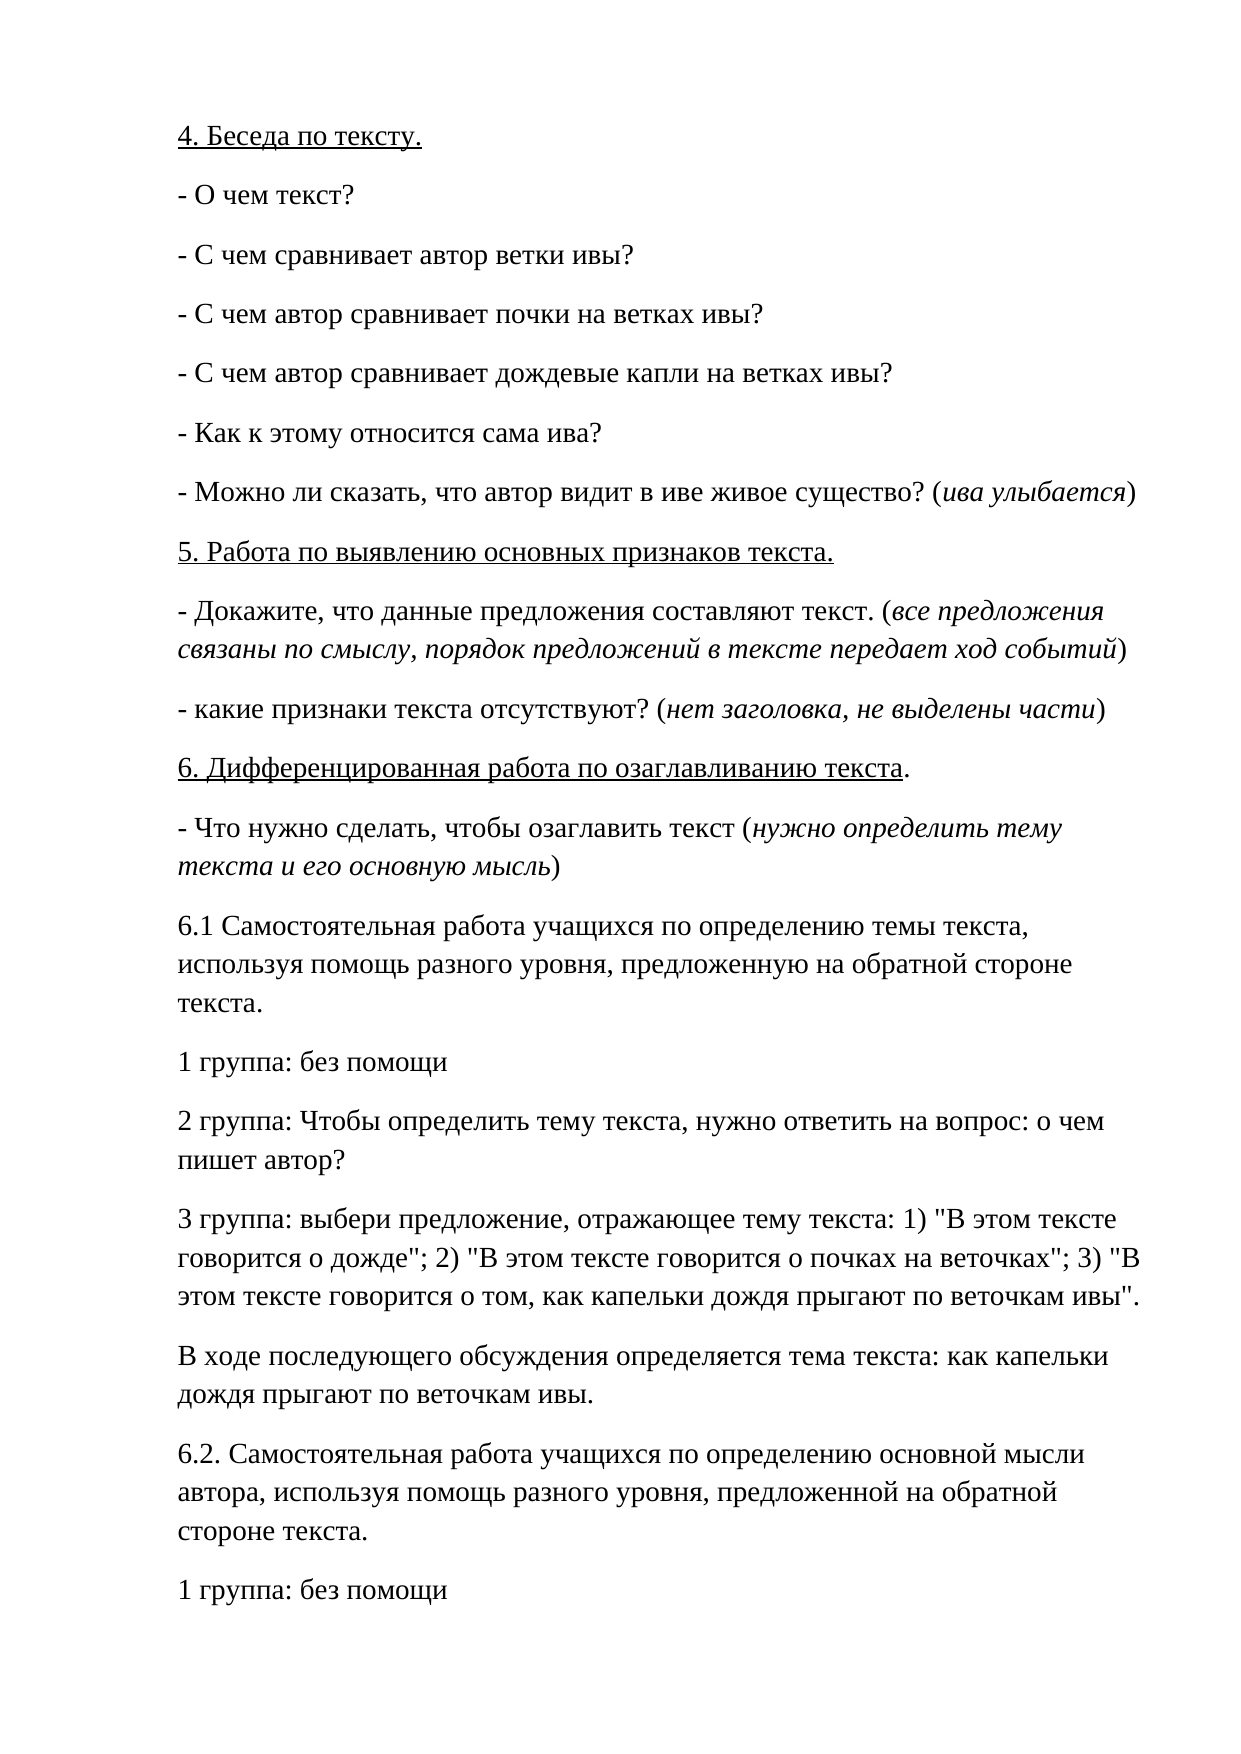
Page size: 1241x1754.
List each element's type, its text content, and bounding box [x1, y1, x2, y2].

text - С чем сравнивает автор ветки ивы? [177, 237, 1152, 270]
text - С чем автор сравнивает дождевые капли на ветках ивы? [177, 356, 1152, 389]
text - О чем текст? [177, 177, 1152, 211]
text - Что нужно сделать, чтобы озаглавить текст (нужно определить тему текста и его основную мысль) [177, 810, 1152, 882]
text 2 группа: Чтобы определить тему текста, нужно ответить на вопрос: о чем пишет автор? [177, 1103, 1152, 1176]
text 4. Беседа по тексту. [177, 118, 1152, 152]
text - Как к этому относится сама ива? [177, 415, 1152, 448]
text 1 группа: без помощи [177, 1572, 1152, 1606]
text - Можно ли сказать, что автор видит в иве живое существо? (ива улыбается) [177, 474, 1152, 508]
text 5. Работа по выявлению основных признаков текста. [177, 534, 1152, 567]
text - какие признаки текста отсутствуют? (нет заголовка, не выделены части) [177, 691, 1152, 724]
text - Докажите, что данные предложения составляют текст. (все предложения связаны по смыслу, порядок предложений в тексте передает ход событий) [177, 593, 1152, 665]
text 3 группа: выбери предложение, отражающее тему текста: 1) "В этом тексте говорится о дожде"; 2) "В этом тексте говорится о почках на веточках"; 3) "В этом тексте говорится о том, как капельки дождя прыгают по веточкам ивы". [177, 1201, 1152, 1312]
text 6.1 Самостоятельная работа учащихся по определению темы текста, используя помощь разного уровня, предложенную на обратной стороне текста. [177, 908, 1152, 1018]
text В ходе последующего обсуждения определяется тема текста: как капельки дождя прыгают по веточкам ивы. [177, 1338, 1152, 1410]
text - С чем автор сравнивает почки на ветках ивы? [177, 296, 1152, 330]
text 6. Дифференцированная работа по озаглавливанию текста. [177, 750, 1152, 784]
text 6.2. Самостоятельная работа учащихся по определению основной мысли автора, используя помощь разного уровня, предложенной на обратной стороне текста. [177, 1436, 1152, 1546]
text 1 группа: без помощи [177, 1044, 1152, 1078]
